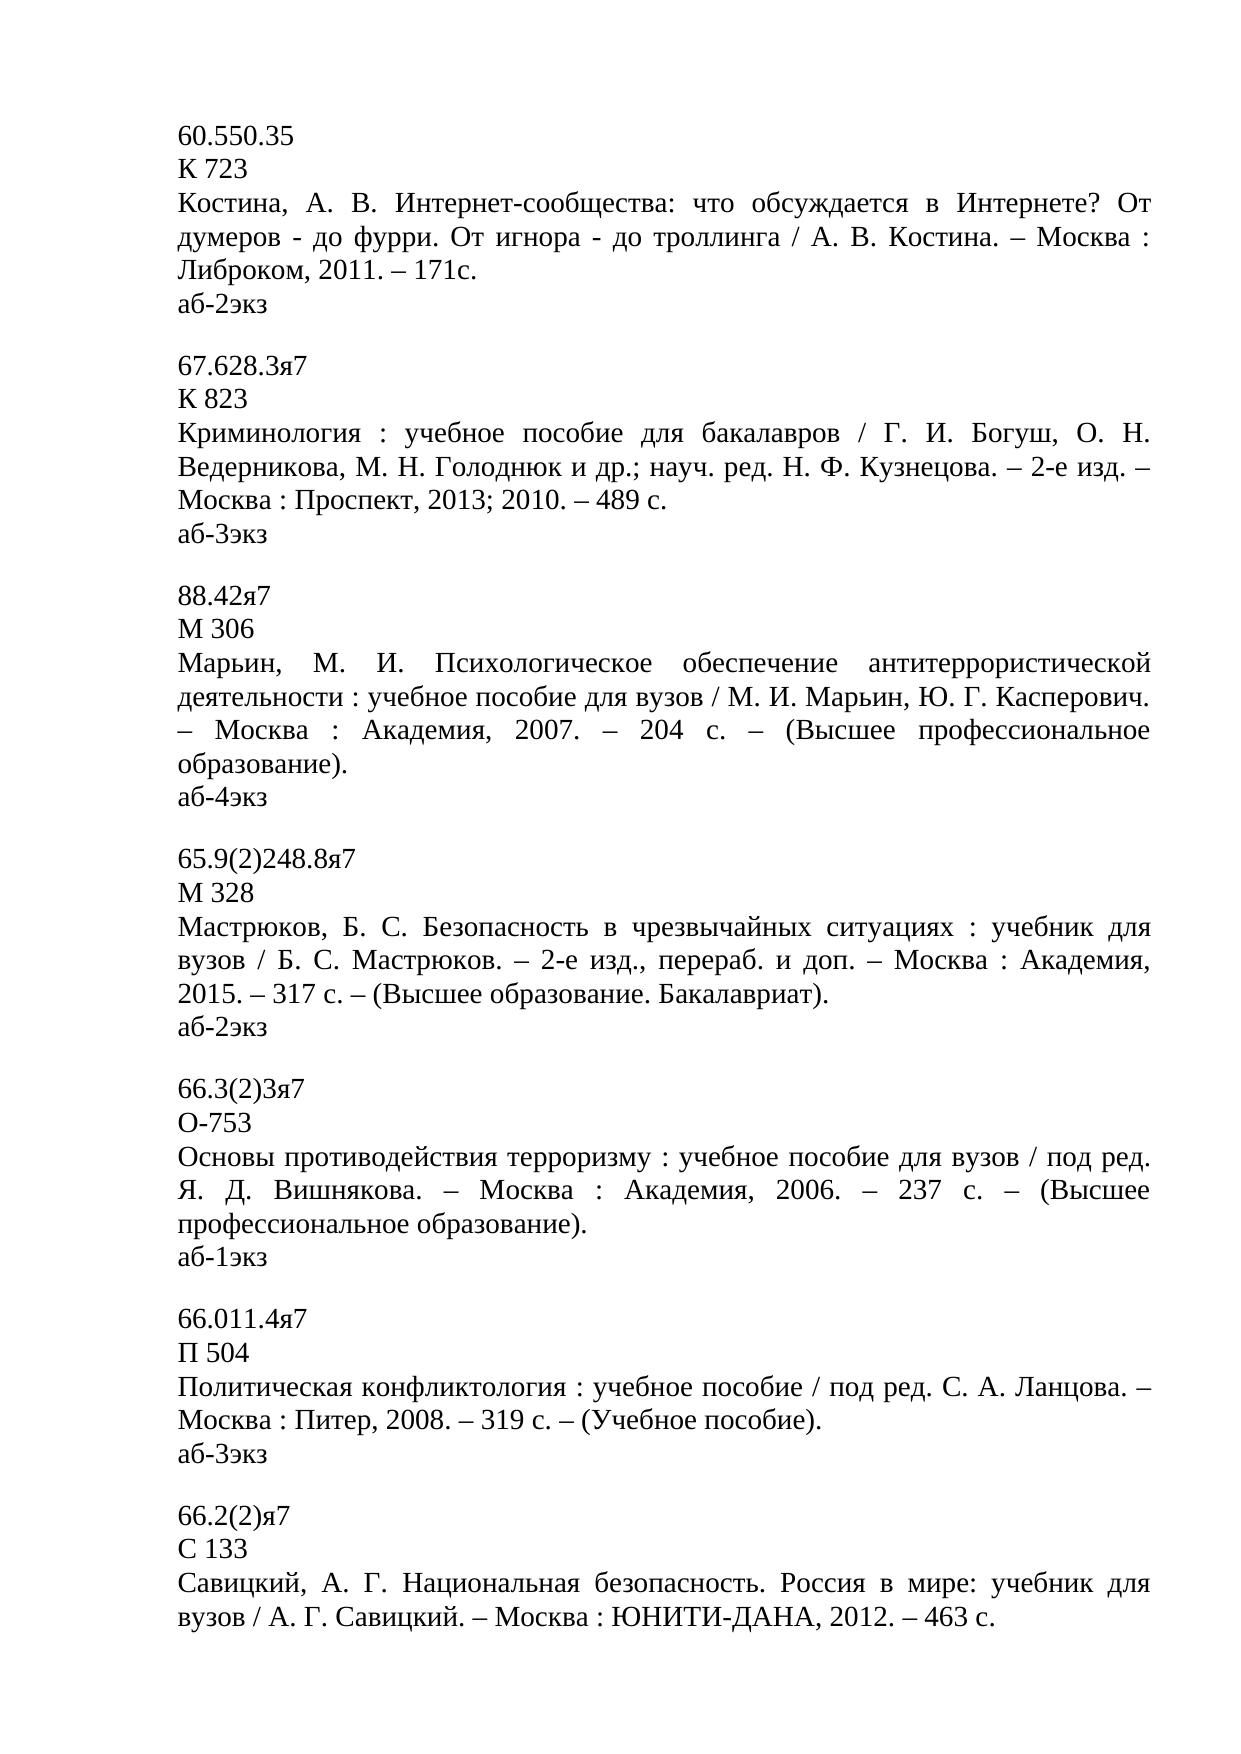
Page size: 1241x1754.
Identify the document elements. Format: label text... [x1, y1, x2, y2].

text 66.011.4я7 П 504 [177, 1302, 1152, 1369]
text аб-1экз [177, 1239, 1152, 1273]
text 65.9(2)248.8я7 М 328 [177, 842, 1152, 909]
text аб-3экз [177, 516, 1152, 549]
text 60.550.35 К 723 [177, 118, 1152, 185]
text Савицкий, А. Г. Национальная безопасность. Россия в мире: учебник для вузов / А. Г. Савицкий. – Москва : ЮНИТИ-ДАНА, 2012. – 463 с. [177, 1565, 1152, 1632]
text Мастрюков, Б. С. Безопасность в чрезвычайных ситуациях : учебник для вузов / Б. С. Мастрюков. – 2-е изд., перераб. и доп. – Москва : Академия, 2015. – 317 с. – (Высшее образование. Бакалавриат). [177, 909, 1152, 1009]
text Криминология : учебное пособие для бакалавров / Г. И. Богуш, О. Н. Ведерникова, М. Н. Голоднюк и др.; науч. ред. Н. Ф. Кузнецова. – 2-е изд. – Москва : Проспект, 2013; 2010. – 489 с. [177, 415, 1152, 516]
text Костина, А. В. Интернет-сообщества: что обсуждается в Интернете? От думеров - до фурри. От игнора - до троллинга / А. В. Костина. – Москва : Либроком, 2011. – 171с. [177, 185, 1152, 286]
text 66.2(2)я7 С 133 [177, 1498, 1152, 1565]
text Политическая конфликтология : учебное пособие / под ред. С. А. Ланцова. – Москва : Питер, 2008. – 319 с. – (Учебное пособие). [177, 1369, 1152, 1436]
text аб-2экз [177, 1009, 1152, 1043]
text аб-3экз [177, 1436, 1152, 1469]
text Марьин, М. И. Психологическое обеспечение антитеррористической деятельности : учебное пособие для вузов / М. И. Марьин, Ю. Г. Касперович. – Москва : Академия, 2007. – 204 с. – (Высшее профессиональное образование). [177, 645, 1152, 779]
text аб-2экз [177, 286, 1152, 319]
text Основы противодействия терроризму : учебное пособие для вузов / под ред. Я. Д. Вишнякова. – Москва : Академия, 2006. – 237 с. – (Высшее профессиональное образование). [177, 1139, 1152, 1239]
text 88.42я7 М 306 [177, 578, 1152, 645]
text аб-4экз [177, 779, 1152, 813]
text 67.628.3я7 К 823 [177, 348, 1152, 415]
text 66.3(2)3я7 О-753 [177, 1072, 1152, 1139]
